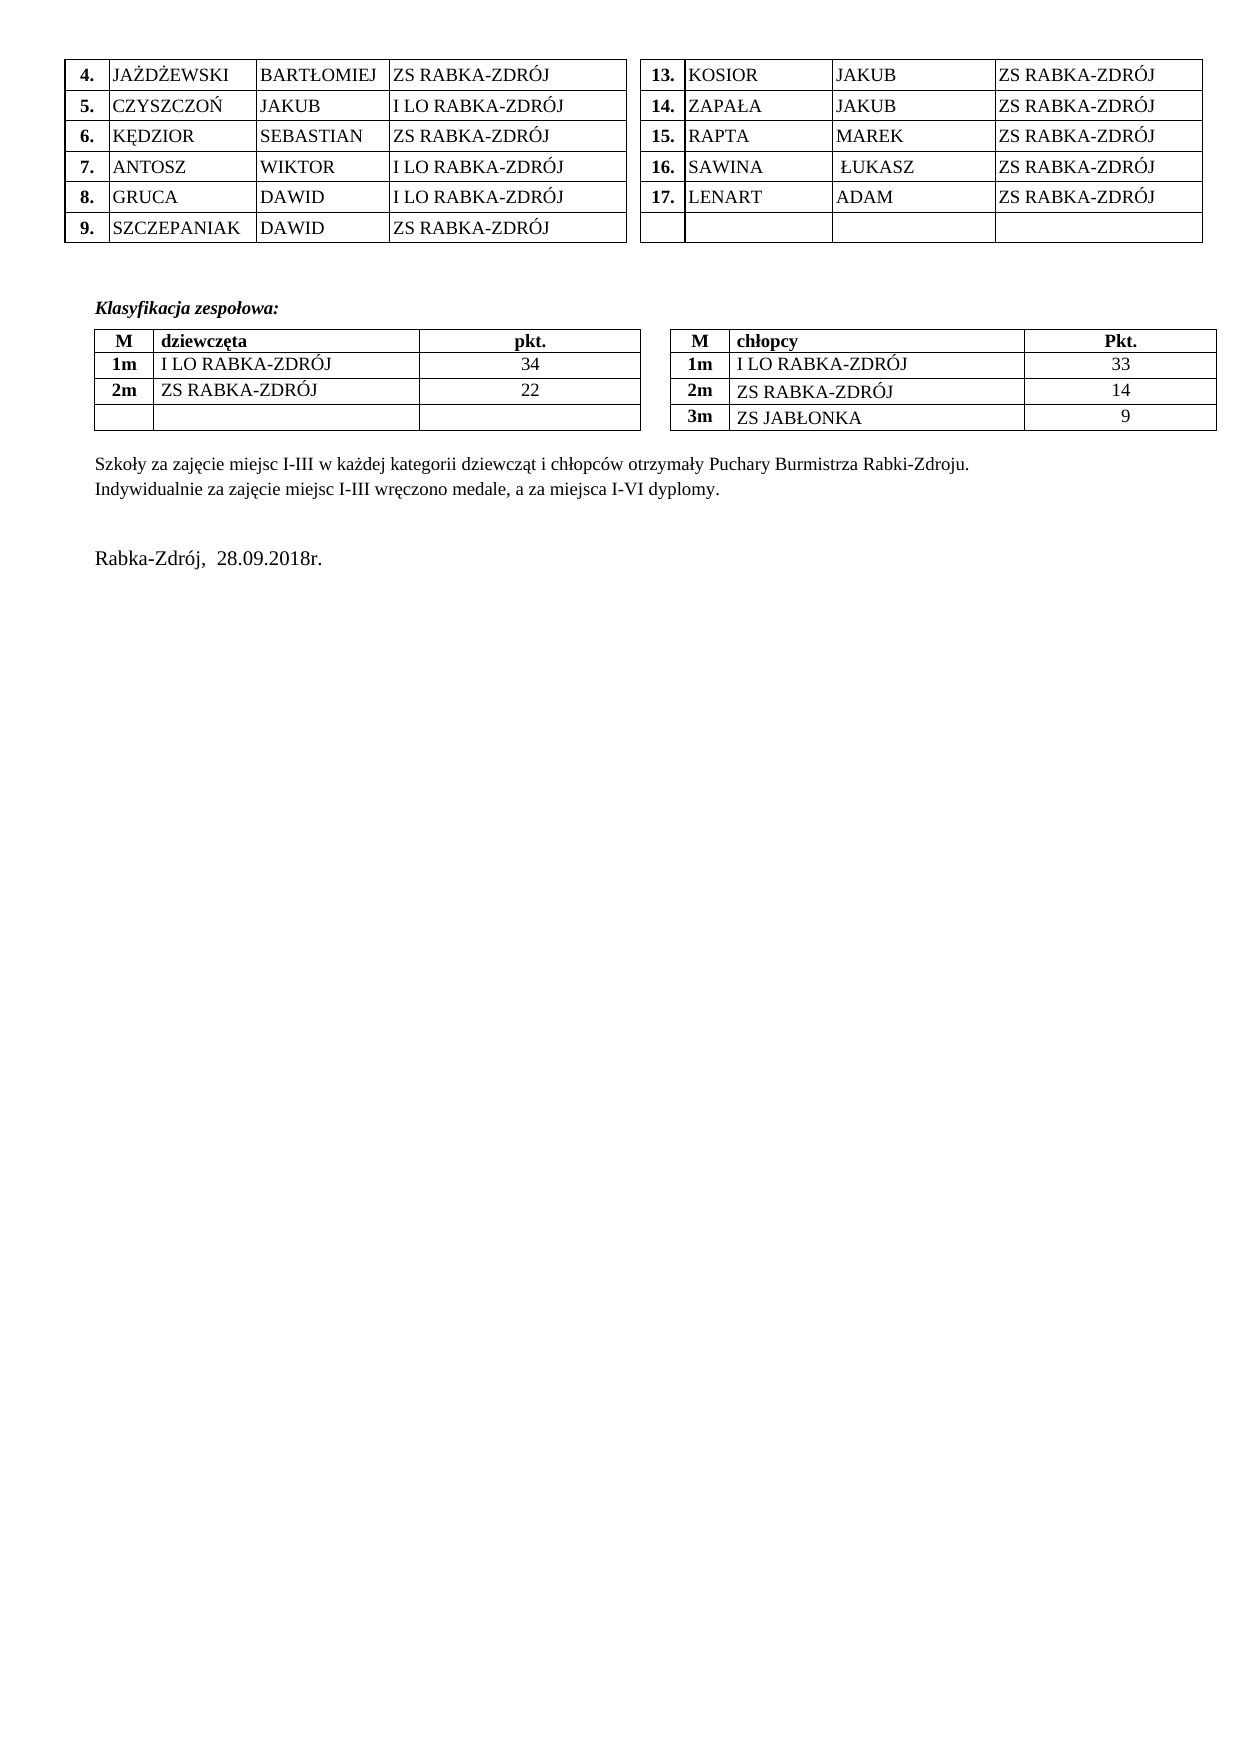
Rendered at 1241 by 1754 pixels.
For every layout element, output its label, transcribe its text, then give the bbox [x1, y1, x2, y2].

table_cell BARTŁOMIEJ [257, 60, 389, 89]
table_cell 14. [641, 91, 684, 120]
table_cell SAWINA [686, 152, 832, 181]
table_cell ANTOSZ [110, 152, 256, 181]
table_header Pkt. [1025, 330, 1216, 352]
table_cell 9. [66, 213, 109, 242]
table_cell 22 [420, 379, 640, 404]
table_cell MAREK [833, 121, 995, 151]
table_cell 9 [1025, 405, 1216, 430]
table_cell I LO RABKA-ZDRÓJ [390, 182, 626, 212]
table_cell SEBASTIAN [257, 121, 389, 151]
table_cell JAKUB [257, 91, 389, 120]
table_header M [671, 330, 729, 352]
table_cell [95, 405, 153, 430]
table_cell ZS RABKA-ZDRÓJ [996, 91, 1202, 120]
table_cell CZYSZCZOŃ [110, 91, 256, 120]
table_cell [641, 213, 684, 242]
table_cell [833, 213, 995, 242]
table_cell SZCZEPANIAK [110, 213, 256, 242]
table_cell 15. [641, 121, 684, 151]
table_cell I LO RABKA-ZDRÓJ [390, 152, 626, 181]
table_cell KĘDZIOR [110, 121, 256, 151]
text Klasyfikacja zespołowa: [94, 297, 1205, 319]
table_cell [627, 59, 640, 89]
table_cell 17. [641, 182, 684, 212]
table_cell DAWID [257, 213, 389, 242]
table_cell ŁUKASZ [833, 152, 995, 181]
table_cell [154, 405, 419, 430]
text Szkoły za zajęcie miejsc I-III w każdej kategorii dziewcząt i chłopców otrzymały Puchary Burmistrza Rabki-Zdroju. [94, 453, 1205, 474]
table_cell RAPTA [686, 121, 832, 151]
table_header chłopcy [730, 330, 1024, 352]
table_cell [641, 352, 670, 378]
table_cell [641, 378, 670, 404]
table_cell [627, 90, 640, 120]
table_cell [627, 212, 640, 242]
table_cell [641, 404, 670, 430]
table_cell 16. [641, 152, 684, 181]
table_cell JAKUB [833, 60, 995, 89]
table_header [641, 329, 670, 352]
table_cell 13. [641, 60, 684, 89]
table_cell [627, 151, 640, 181]
table_cell I LO RABKA-ZDRÓJ [730, 353, 1024, 378]
table_cell 7. [66, 152, 109, 181]
table_cell ZS RABKA-ZDRÓJ [390, 213, 626, 242]
table_cell 4. [66, 60, 109, 89]
table_cell 14 [1025, 379, 1216, 404]
table_cell ZS JABŁONKA [730, 405, 1024, 430]
table_cell 34 [420, 353, 640, 378]
table_cell [996, 213, 1202, 242]
table_cell ADAM [833, 182, 995, 212]
table_cell ZS RABKA-ZDRÓJ [154, 379, 419, 404]
table_cell 8. [66, 182, 109, 212]
table_cell [627, 181, 640, 212]
table_cell ZS RABKA-ZDRÓJ [390, 121, 626, 151]
table_cell I LO RABKA-ZDRÓJ [154, 353, 419, 378]
table_cell 2m [95, 379, 153, 404]
table_cell KOSIOR [686, 60, 832, 89]
table_cell 33 [1025, 353, 1216, 378]
table_header pkt. [420, 330, 640, 352]
table_cell 1m [95, 353, 153, 378]
table_cell 6. [66, 121, 109, 151]
table_cell ZS RABKA-ZDRÓJ [996, 60, 1202, 89]
table_cell [420, 405, 640, 430]
table_cell [627, 120, 640, 151]
table_cell 1m [671, 353, 729, 378]
table_cell JAKUB [833, 91, 995, 120]
table_cell 5. [66, 91, 109, 120]
text Indywidualnie za zajęcie miejsc I-III wręczono medale, a za miejsca I-VI dyplomy. [94, 478, 1205, 499]
table_cell ZAPAŁA [686, 91, 832, 120]
table_header dziewczęta [154, 330, 419, 352]
table_header M [95, 330, 153, 352]
table_cell 3m [671, 405, 729, 430]
table_cell JAŻDŻEWSKI [110, 60, 256, 89]
table_cell 2m [671, 379, 729, 404]
table_cell WIKTOR [257, 152, 389, 181]
table_cell [686, 213, 832, 242]
text Rabka-Zdrój, 28.09.2018r. [94, 546, 1205, 570]
table_cell ZS RABKA-ZDRÓJ [996, 121, 1202, 151]
table_cell ZS RABKA-ZDRÓJ [996, 182, 1202, 212]
table_cell ZS RABKA-ZDRÓJ [390, 60, 626, 89]
table_cell DAWID [257, 182, 389, 212]
table_cell ZS RABKA-ZDRÓJ [996, 152, 1202, 181]
table_cell LENART [686, 182, 832, 212]
table_cell GRUCA [110, 182, 256, 212]
table_cell ZS RABKA-ZDRÓJ [730, 379, 1024, 404]
table_cell I LO RABKA-ZDRÓJ [390, 91, 626, 120]
